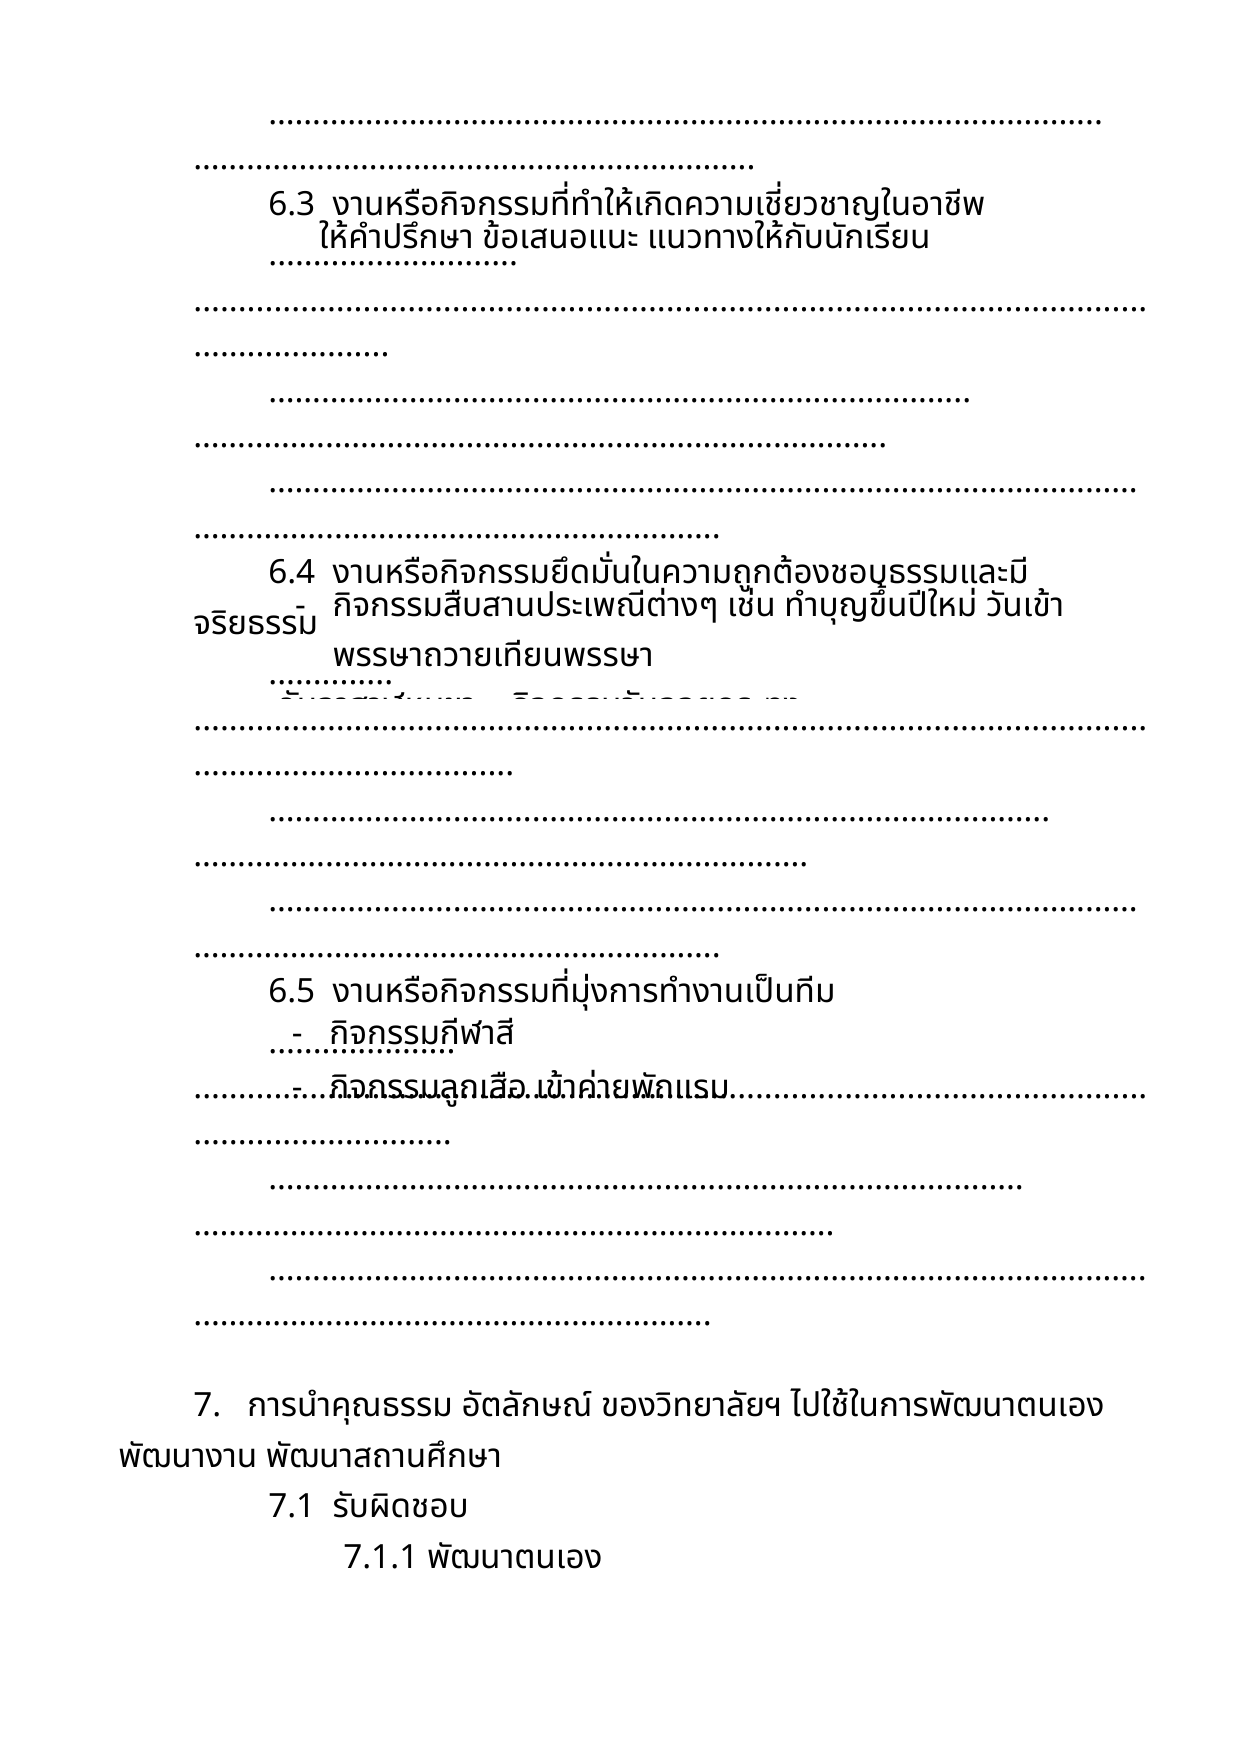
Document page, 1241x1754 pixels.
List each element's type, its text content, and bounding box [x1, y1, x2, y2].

list 6.4 งานหรือกิจกรรมยึดมั่นในความถูกต้องชอบธรรมและมีจริยธรรม [193, 548, 1152, 649]
list 6.5 งานหรือกิจกรรมที่มุ่งการทำงานเป็นทีม [193, 967, 1152, 1018]
text ……………………………………………………………………………..……………………………………………………………. [193, 785, 1152, 876]
text ……………………………………………………………………………………………………………..……………………………. [193, 876, 1152, 967]
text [193, 89, 1152, 179]
text 7.1.1 พัฒนาตนเอง [118, 1533, 1152, 1583]
text ……………………………………………………………………………………………………..……………………………………. [193, 457, 1152, 548]
text ………………………………………………………………………………………..…………………………………………………. [193, 1245, 1152, 1336]
text 6.3 งานหรือกิจกรรมที่ทำให้เกิดความเชี่ยวชาญในอาชีพ [193, 179, 1152, 230]
text ……………………………………………………………………..……………………………………………………………………. [193, 366, 1152, 457]
text 7.1 รับผิดชอบ [193, 1482, 1152, 1533]
text 7. การนำคุณธรรม อัตลักษณ์ ของวิทยาลัยฯ ไปใช้ในการพัฒนาตนเอง พัฒนางาน พัฒนาสถานศึกษา [118, 1381, 1152, 1482]
text …………………………………………………………………………..………………………………………………………………. [193, 1154, 1152, 1245]
